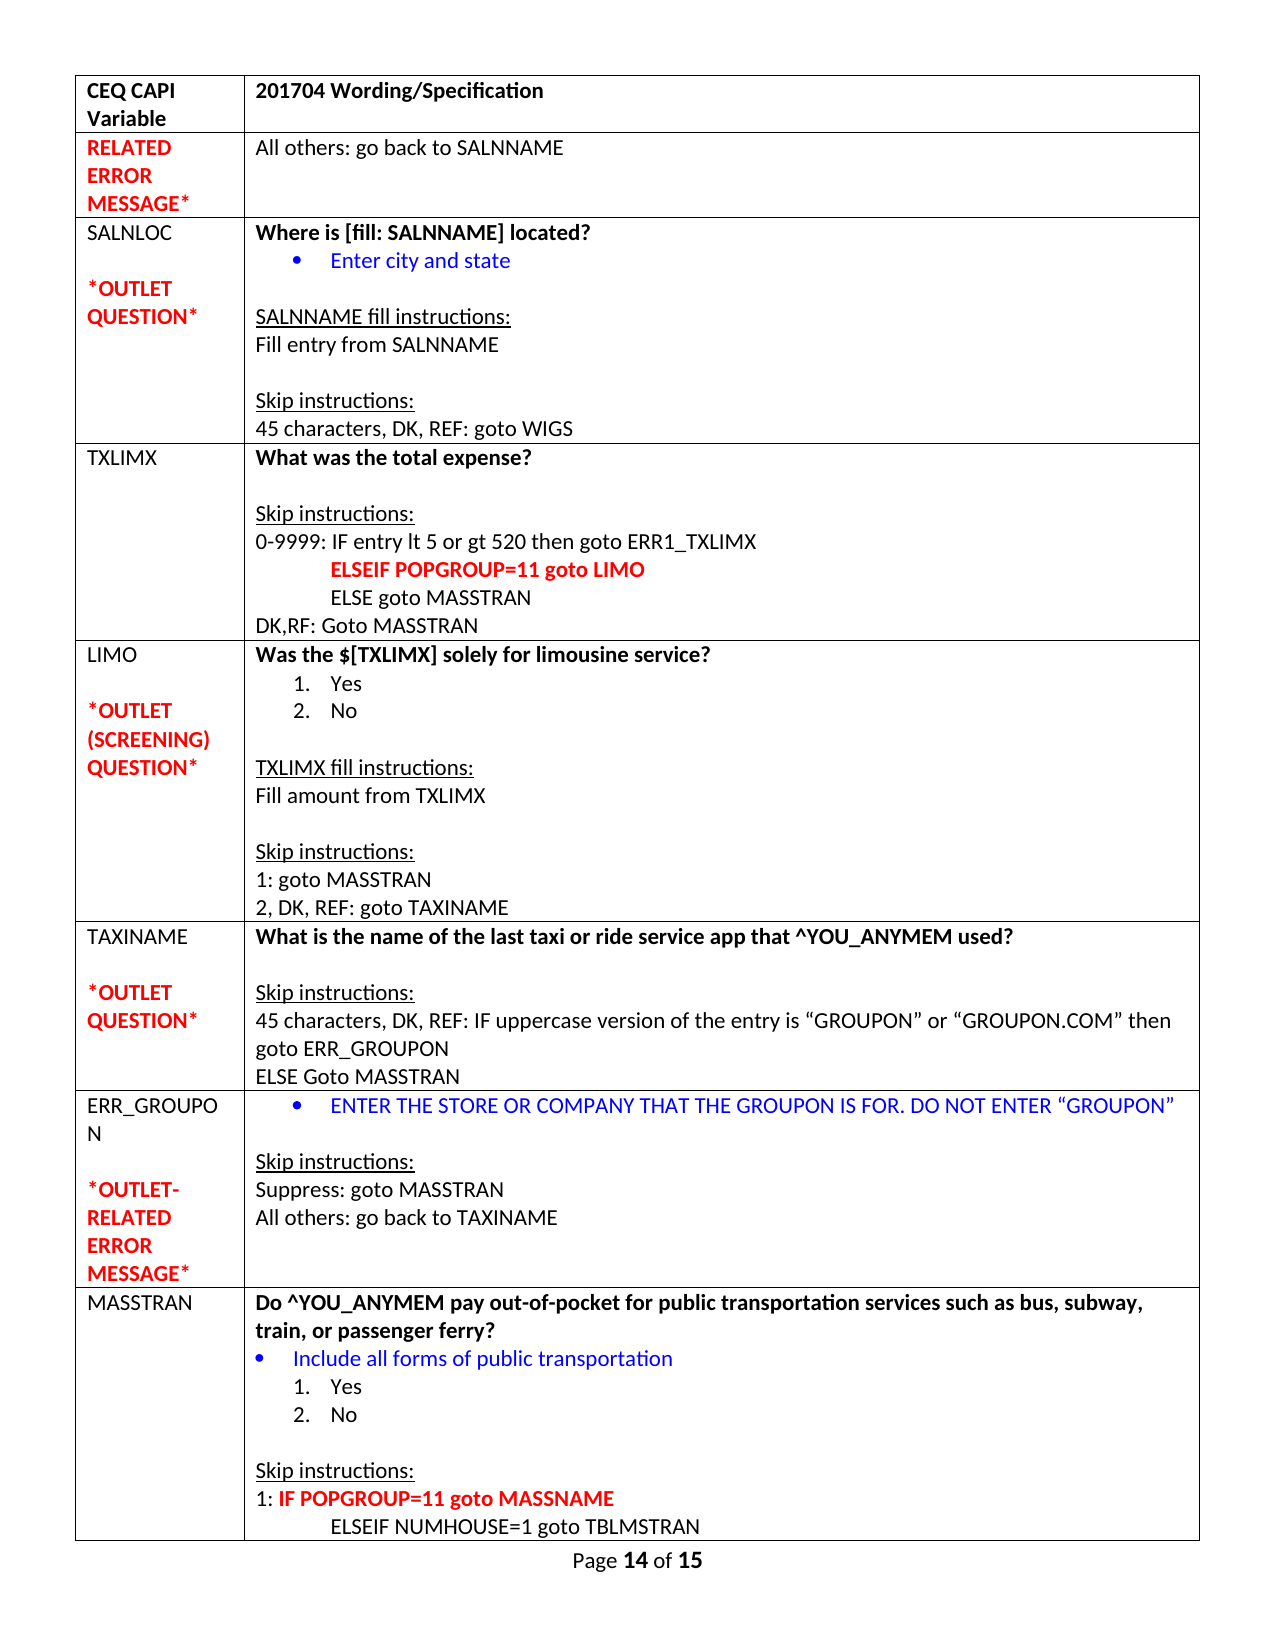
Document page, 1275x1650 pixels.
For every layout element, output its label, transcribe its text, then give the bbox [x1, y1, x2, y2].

table_header CEQ CAPI Variable [76, 76, 244, 132]
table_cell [245, 133, 1199, 217]
table_cell LIMO *OUTLET (SCREENING) QUESTION* [76, 641, 244, 921]
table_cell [245, 1288, 1199, 1540]
table_cell TXLIMX [76, 444, 244, 639]
table_cell TAXINAME *OUTLET QUESTION* [76, 922, 244, 1090]
table_cell ENTER THE STORE OR COMPANY THAT THE GROUPON IS FOR. DO NOT ENTER “GROUPON” Skip instructions: Suppress: goto MASSTRAN All others: go back to TAXINAME [245, 1091, 1199, 1287]
table_cell ERR_GROUPON *OUTLET-RELATED ERROR MESSAGE* [76, 1091, 244, 1287]
table_cell MASSTRAN [76, 1288, 244, 1540]
table_header 201704 Wording/Specification [245, 76, 1199, 132]
table_cell SALNLOC *OUTLET QUESTION* [76, 218, 244, 442]
table_cell Where is [fill: SALNNAME] located? Enter city and state SALNNAME fill instructions: Fill entry from SALNNAME Skip instructions: 45 characters, DK, REF: goto WIGS [245, 218, 1199, 442]
table_cell What is the name of the last taxi or ride service app that ^YOU_ANYMEM used? Skip instructions: 45 characters, DK, REF: IF uppercase version of the entry is “GROUPON” or “GROUPON.COM” then goto ERR_GROUPON ELSE Goto MASSTRAN [245, 922, 1199, 1090]
table_cell Was the $[TXLIMX] solely for limousine service? Yes No TXLIMX fill instructions: Fill amount from TXLIMX Skip instructions: 1: goto MASSTRAN 2, DK, REF: goto TAXINAME [245, 641, 1199, 921]
table_cell What was the total expense? Skip instructions: 0-9999: IF entry lt 5 or gt 520 then goto ERR1_TXLIMX ELSEIF POPGROUP=11 goto LIMO ELSE goto MASSTRAN DK,RF: Goto MASSTRAN [245, 444, 1199, 639]
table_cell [76, 133, 244, 217]
